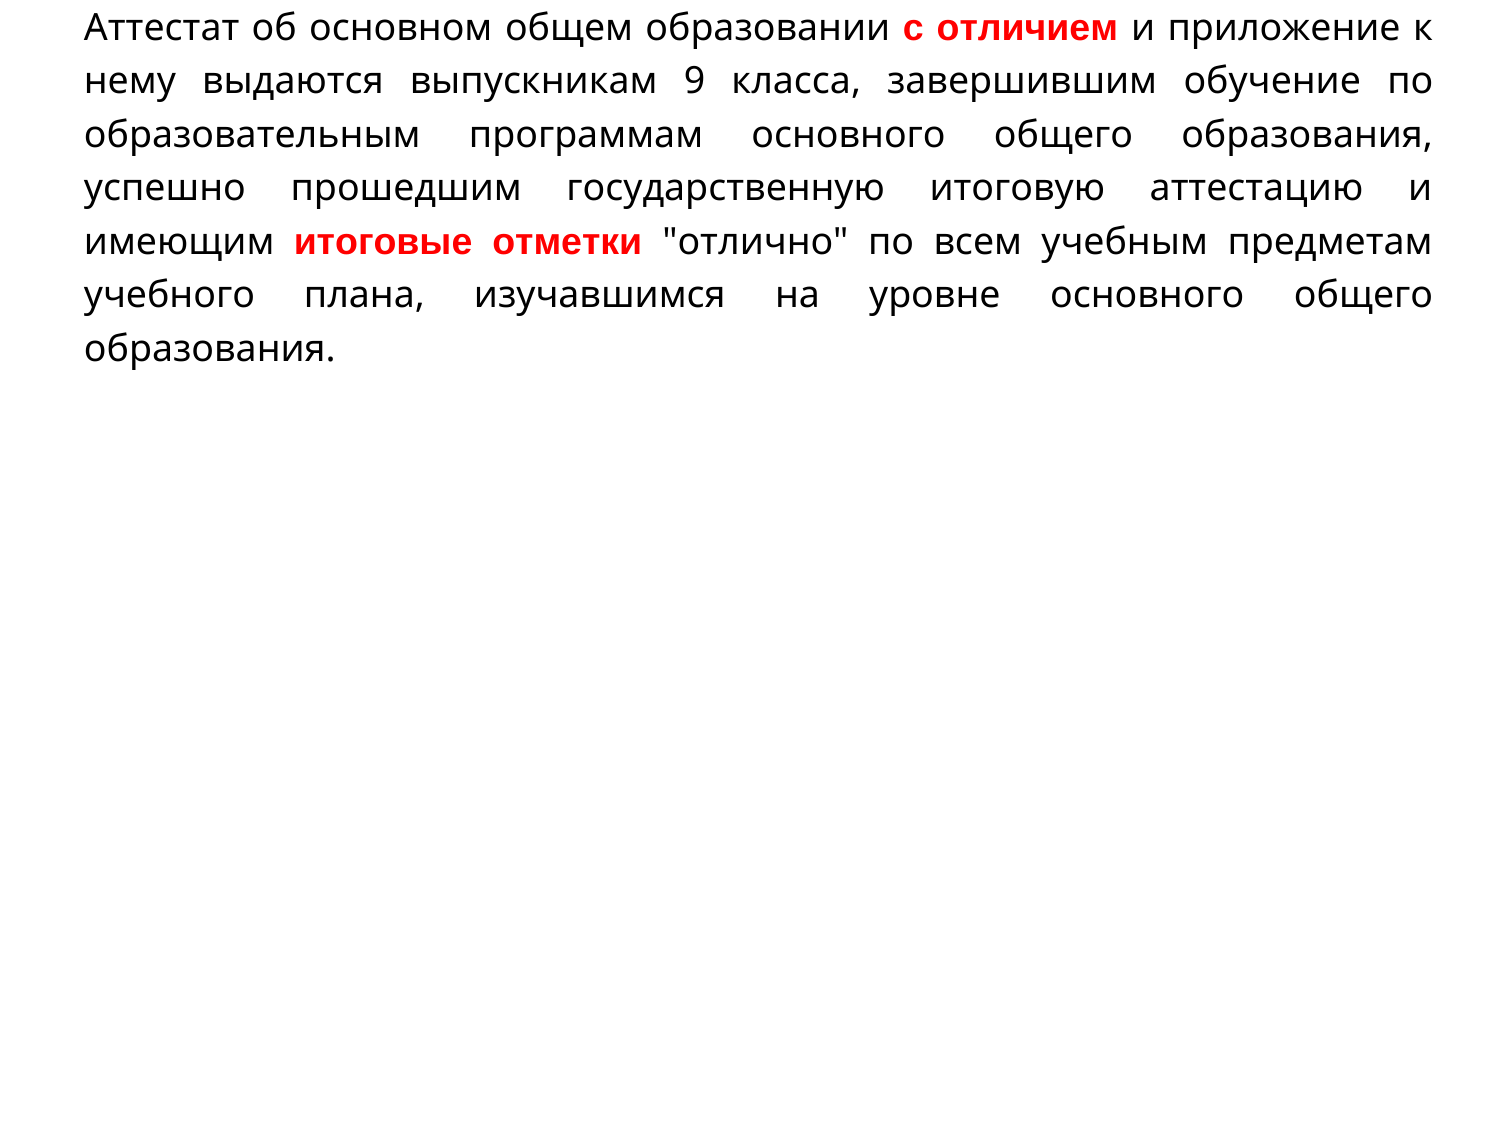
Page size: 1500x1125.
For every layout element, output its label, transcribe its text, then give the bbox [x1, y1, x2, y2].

text Аттестат об основном общем образовании с отличием и приложение к нему выдаются выпускникам 9 класса, завершившим обучение по образовательным программам основного общего образования, успешно прошедшим государственную итоговую аттестацию и имеющим итоговые отметки "отлично" по всем учебным предметам учебного плана, изучавшимся на уровне основного общего образования. [84, 0, 1433, 372]
